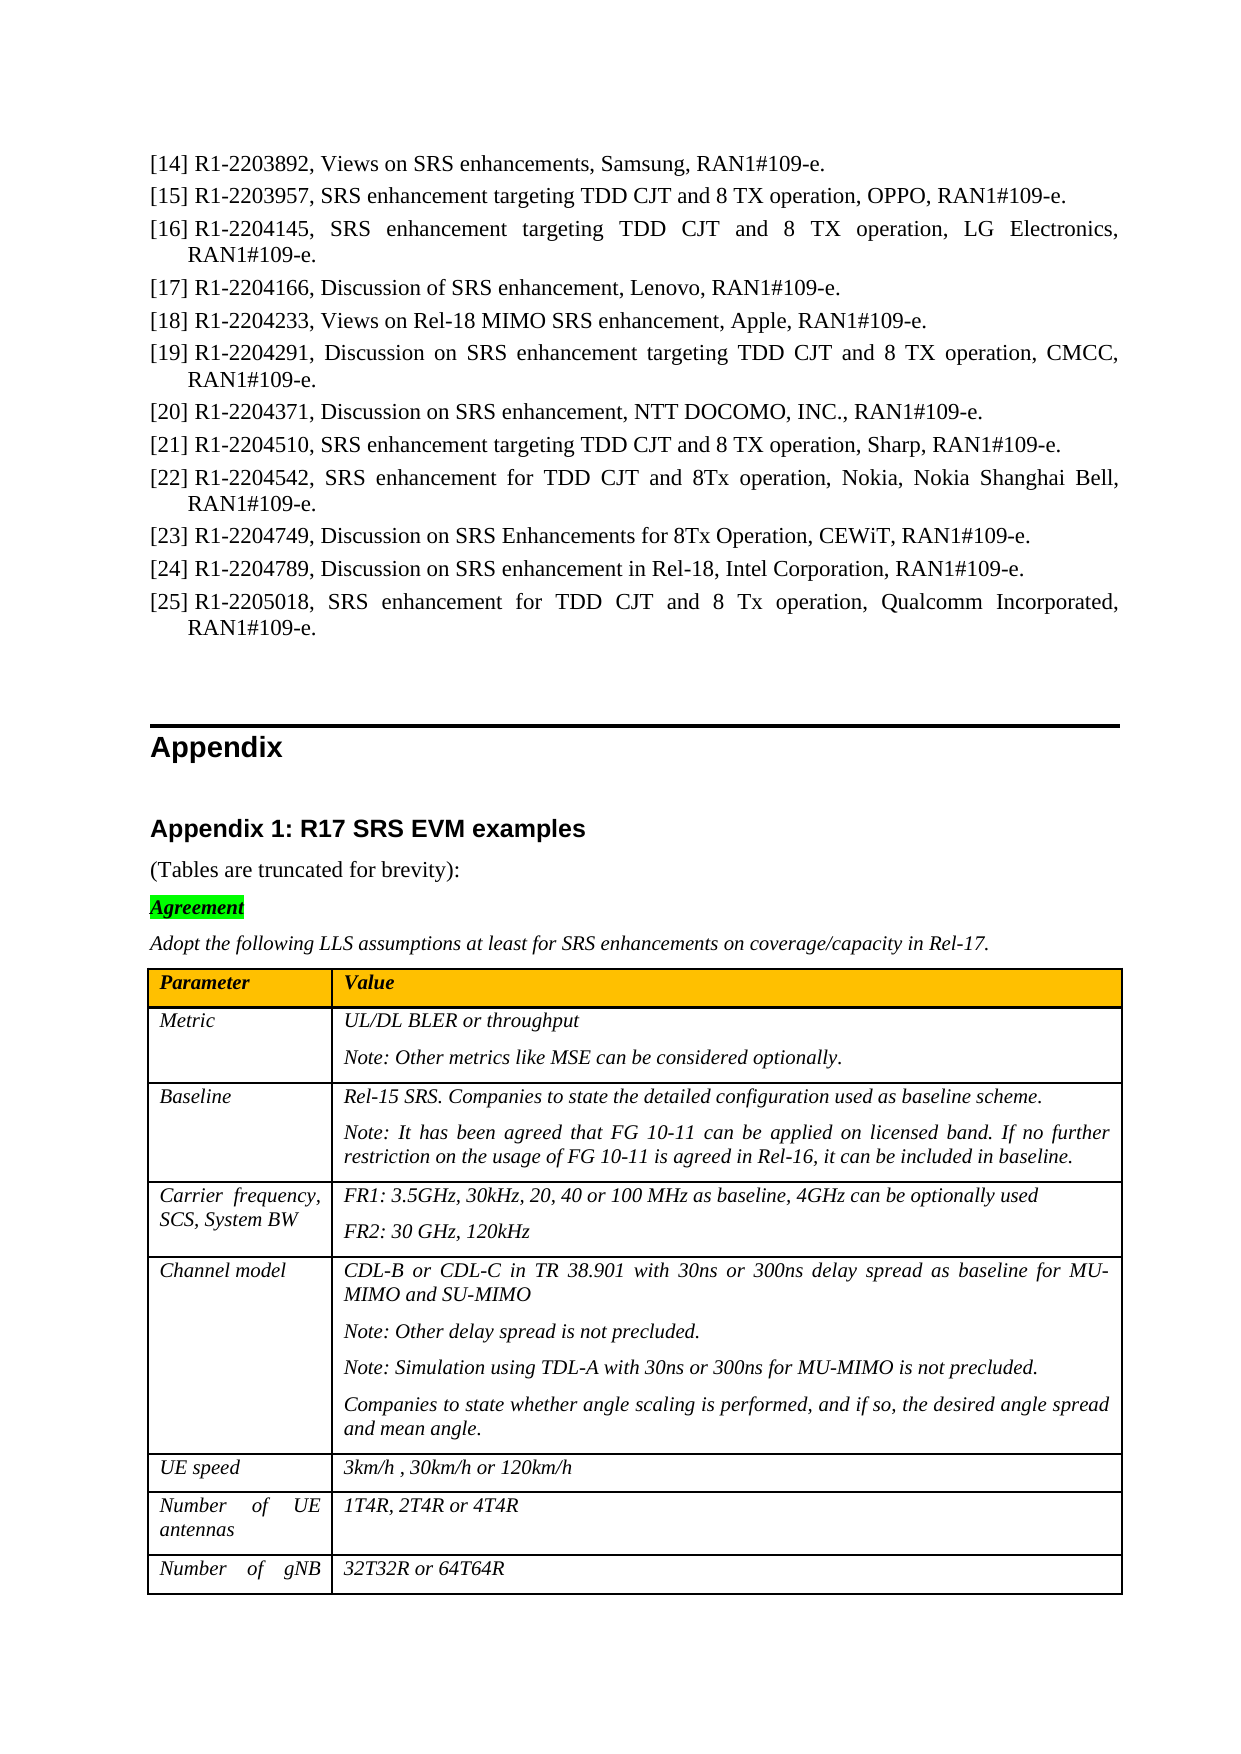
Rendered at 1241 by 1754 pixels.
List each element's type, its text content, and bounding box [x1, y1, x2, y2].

subtitle Appendix 1: R17 SRS EVM examples [150, 814, 1120, 843]
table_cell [149, 1556, 331, 1592]
text R1-2204145, SRS enhancement targeting TDD CJT and 8 TX operation, LG Electronics, RAN1#109-e. [150, 215, 1120, 268]
table_cell 1T4R, 2T4R or 4T4R [333, 1493, 1121, 1554]
table_cell Channel model [149, 1258, 331, 1452]
text R1-2203892, Views on SRS enhancements, Samsung, RAN1#109-e. [150, 150, 1120, 176]
table_cell Metric [149, 1009, 331, 1082]
text R1-2204789, Discussion on SRS enhancement in Rel-18, Intel Corporation, RAN1#109-e. [150, 555, 1120, 581]
text R1-2204291, Discussion on SRS enhancement targeting TDD CJT and 8 TX operation, CMCC, RAN1#109-e. [150, 339, 1120, 392]
table_cell 32T32R or 64T64R [333, 1556, 1121, 1592]
table_header Value [333, 970, 1121, 1006]
text Agreement [150, 894, 1120, 919]
table_cell Number of UE antennas [149, 1493, 331, 1554]
text R1-2204510, SRS enhancement targeting TDD CJT and 8 TX operation, Sharp, RAN1#109-e. [150, 431, 1120, 457]
table_cell FR1: 3.5GHz, 30kHz, 20, 40 or 100 MHz as baseline, 4GHz can be optionally used FR2: 30 GHz, 120kHz [333, 1183, 1121, 1256]
table_cell UL/DL BLER or throughput Note: Other metrics like MSE can be considered optionally. [333, 1009, 1121, 1082]
text R1-2204233, Views on Rel-18 MIMO SRS enhancement, Apple, RAN1#109-e. [150, 307, 1120, 333]
table_cell CDL-B or CDL-C in TR 38.901 with 30ns or 300ns delay spread as baseline for MU-MIMO and SU-MIMO Note: Other delay spread is not precluded. Note: Simulation using TDL-A with 30ns or 300ns for MU-MIMO is not precluded. Companies to state whether angle scaling is performed, and if so, the desired angle spread and mean angle. [333, 1258, 1121, 1452]
text (Tables are truncated for brevity): [150, 856, 1120, 882]
text Adopt the following LLS assumptions at least for SRS enhancements on coverage/capacity in Rel-17. [150, 931, 1120, 955]
text R1-2205018, SRS enhancement for TDD CJT and 8 Tx operation, Qualcomm Incorporated, RAN1#109-e. [150, 588, 1120, 640]
text R1-2203957, SRS enhancement targeting TDD CJT and 8 TX operation, OPPO, RAN1#109-e. [150, 183, 1120, 209]
table_cell 3km/h , 30km/h or 120km/h [333, 1455, 1121, 1491]
table_header Parameter [149, 970, 331, 1006]
table_cell UE speed [149, 1455, 331, 1491]
text R1-2204749, Discussion on SRS Enhancements for 8Tx Operation, CEWiT, RAN1#109-e. [150, 522, 1120, 549]
table_cell Rel-15 SRS. Companies to state the detailed configuration used as baseline scheme. Note: It has been agreed that FG 10-11 can be applied on licensed band. If no further restriction on the usage of FG 10-11 is agreed in Rel-16, it can be included in baseline. [333, 1084, 1121, 1181]
text R1-2204166, Discussion of SRS enhancement, Lenovo, RAN1#109-e. [150, 274, 1120, 301]
subtitle Appendix [150, 728, 1120, 763]
table_cell Baseline [149, 1084, 331, 1181]
text R1-2204371, Discussion on SRS enhancement, NTT DOCOMO, INC., RAN1#109-e. [150, 398, 1120, 425]
table_cell Carrier frequency, SCS, System BW [149, 1183, 331, 1256]
text R1-2204542, SRS enhancement for TDD CJT and 8Tx operation, Nokia, Nokia Shanghai Bell, RAN1#109-e. [150, 463, 1120, 516]
